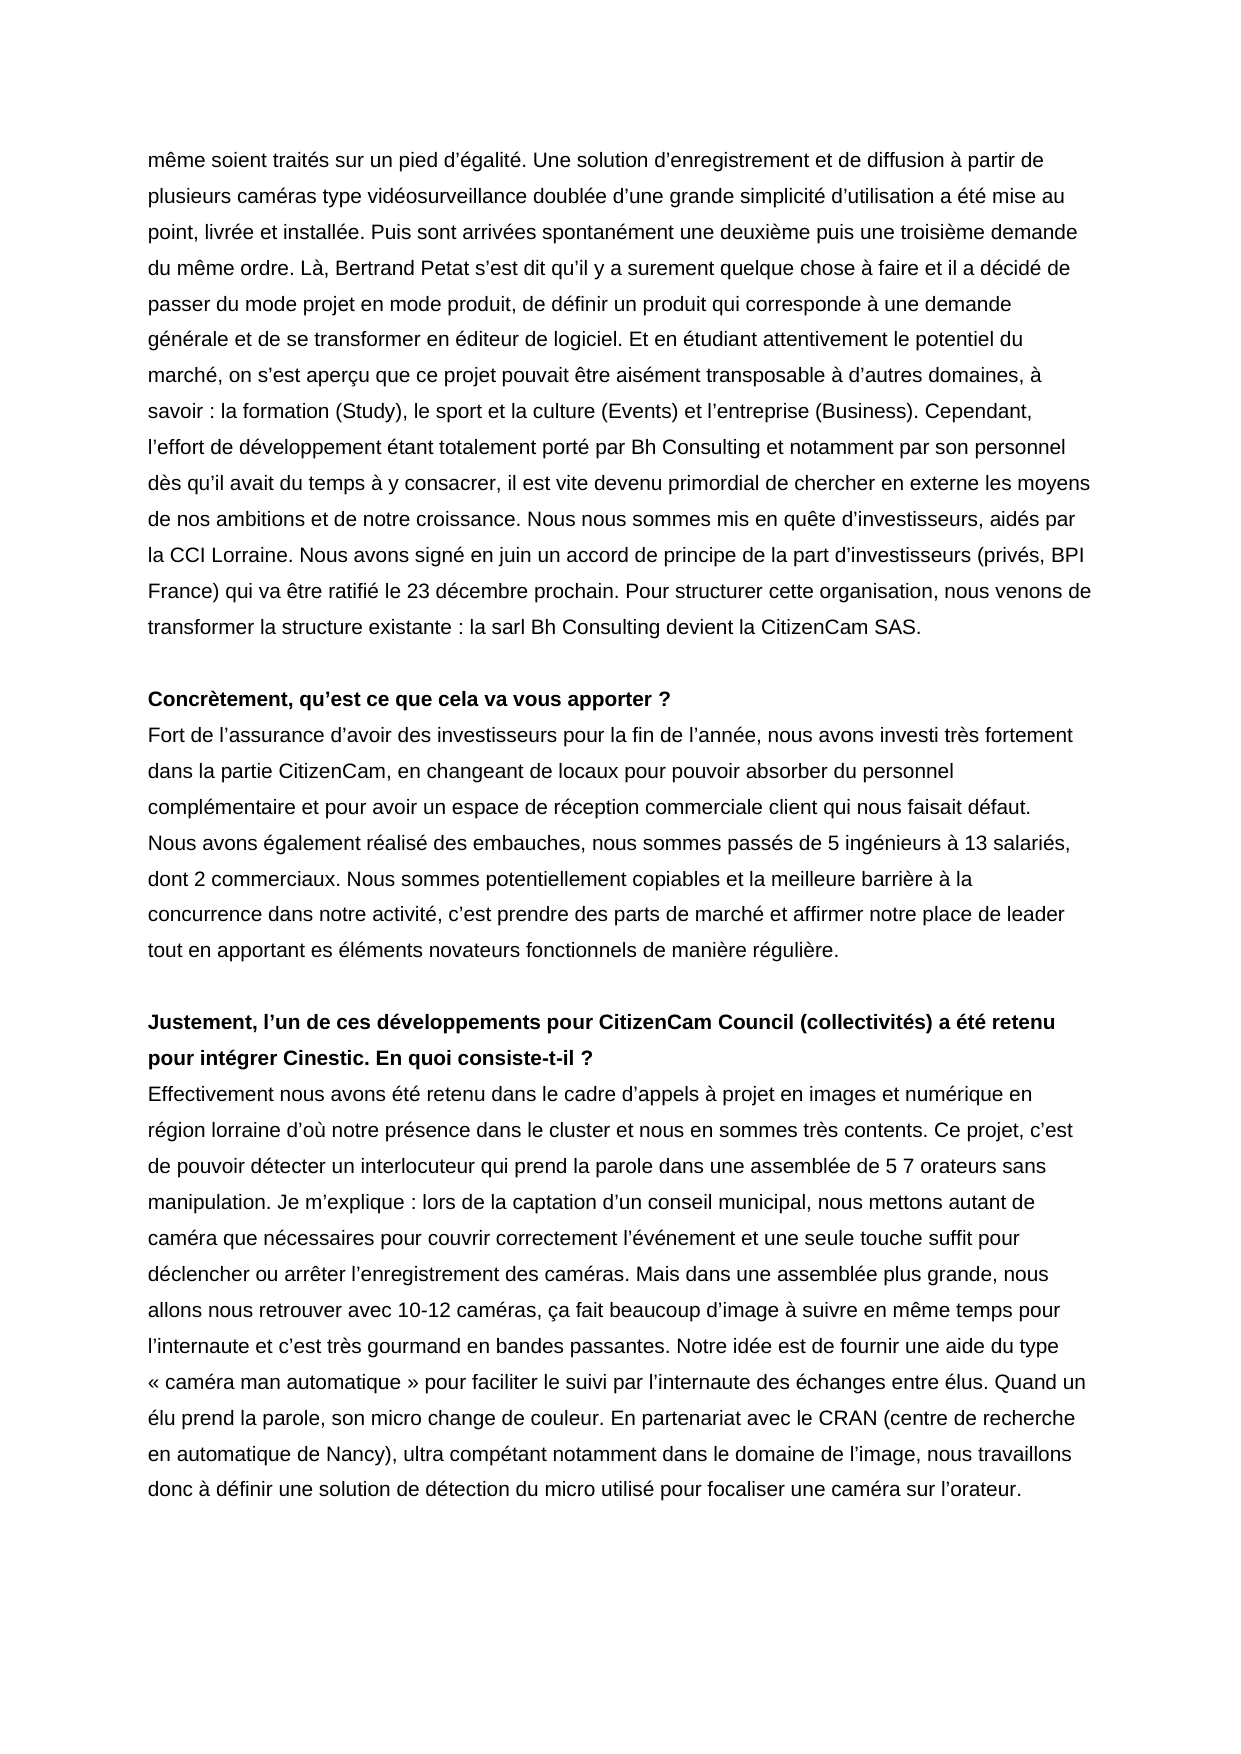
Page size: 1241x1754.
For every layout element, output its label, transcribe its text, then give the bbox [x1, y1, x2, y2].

text Nous avons également réalisé des embauches, nous sommes passés de 5 ingénieurs à 13 salariés, dont 2 commerciaux. Nous sommes potentiellement copiables et la meilleure barrière à la concurrence dans notre activité, c’est prendre des parts de marché et affirmer notre place de leader tout en apportant es éléments novateurs fonctionnels de manière régulière. [148, 830, 1093, 962]
text Fort de l’assurance d’avoir des investisseurs pour la fin de l’année, nous avons investi très fortement dans la partie CitizenCam, en changeant de locaux pour pouvoir absorber du personnel complémentaire et pour avoir un espace de réception commerciale client qui nous faisait défaut. [148, 723, 1093, 818]
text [148, 148, 1093, 639]
text Justement, l’un de ces développements pour CitizenCam Council (collectivités) a été retenu pour intégrer Cinestic. En quoi consiste-t-il ? [148, 1010, 1093, 1070]
text Effectivement nous avons été retenu dans le cadre d’appels à projet en images et numérique en région lorraine d’où notre présence dans le cluster et nous en sommes très contents. Ce projet, c’est de pouvoir détecter un interlocuteur qui prend la parole dans une assemblée de 5 7 orateurs sans manipulation. Je m’explique : lors de la captation d’un conseil municipal, nous mettons autant de caméra que nécessaires pour couvrir correctement l’événement et une seule touche suffit pour déclencher ou arrêter l’enregistrement des caméras. Mais dans une assemblée plus grande, nous allons nous retrouver avec 10-12 caméras, ça fait beaucoup d’image à suivre en même temps pour l’internaute et c’est très gourmand en bandes passantes. Notre idée est de fournir une aide du type « caméra man automatique » pour faciliter le suivi par l’internaute des échanges entre élus. Quand un élu prend la parole, son micro change de couleur. En partenariat avec le CRAN (centre de recherche en automatique de Nancy), ultra compétant notamment dans le domaine de l’image, nous travaillons donc à définir une solution de détection du micro utilisé pour focaliser une caméra sur l’orateur. [148, 1082, 1093, 1501]
text Concrètement, qu’est ce que cela va vous apporter ? [148, 687, 1093, 711]
